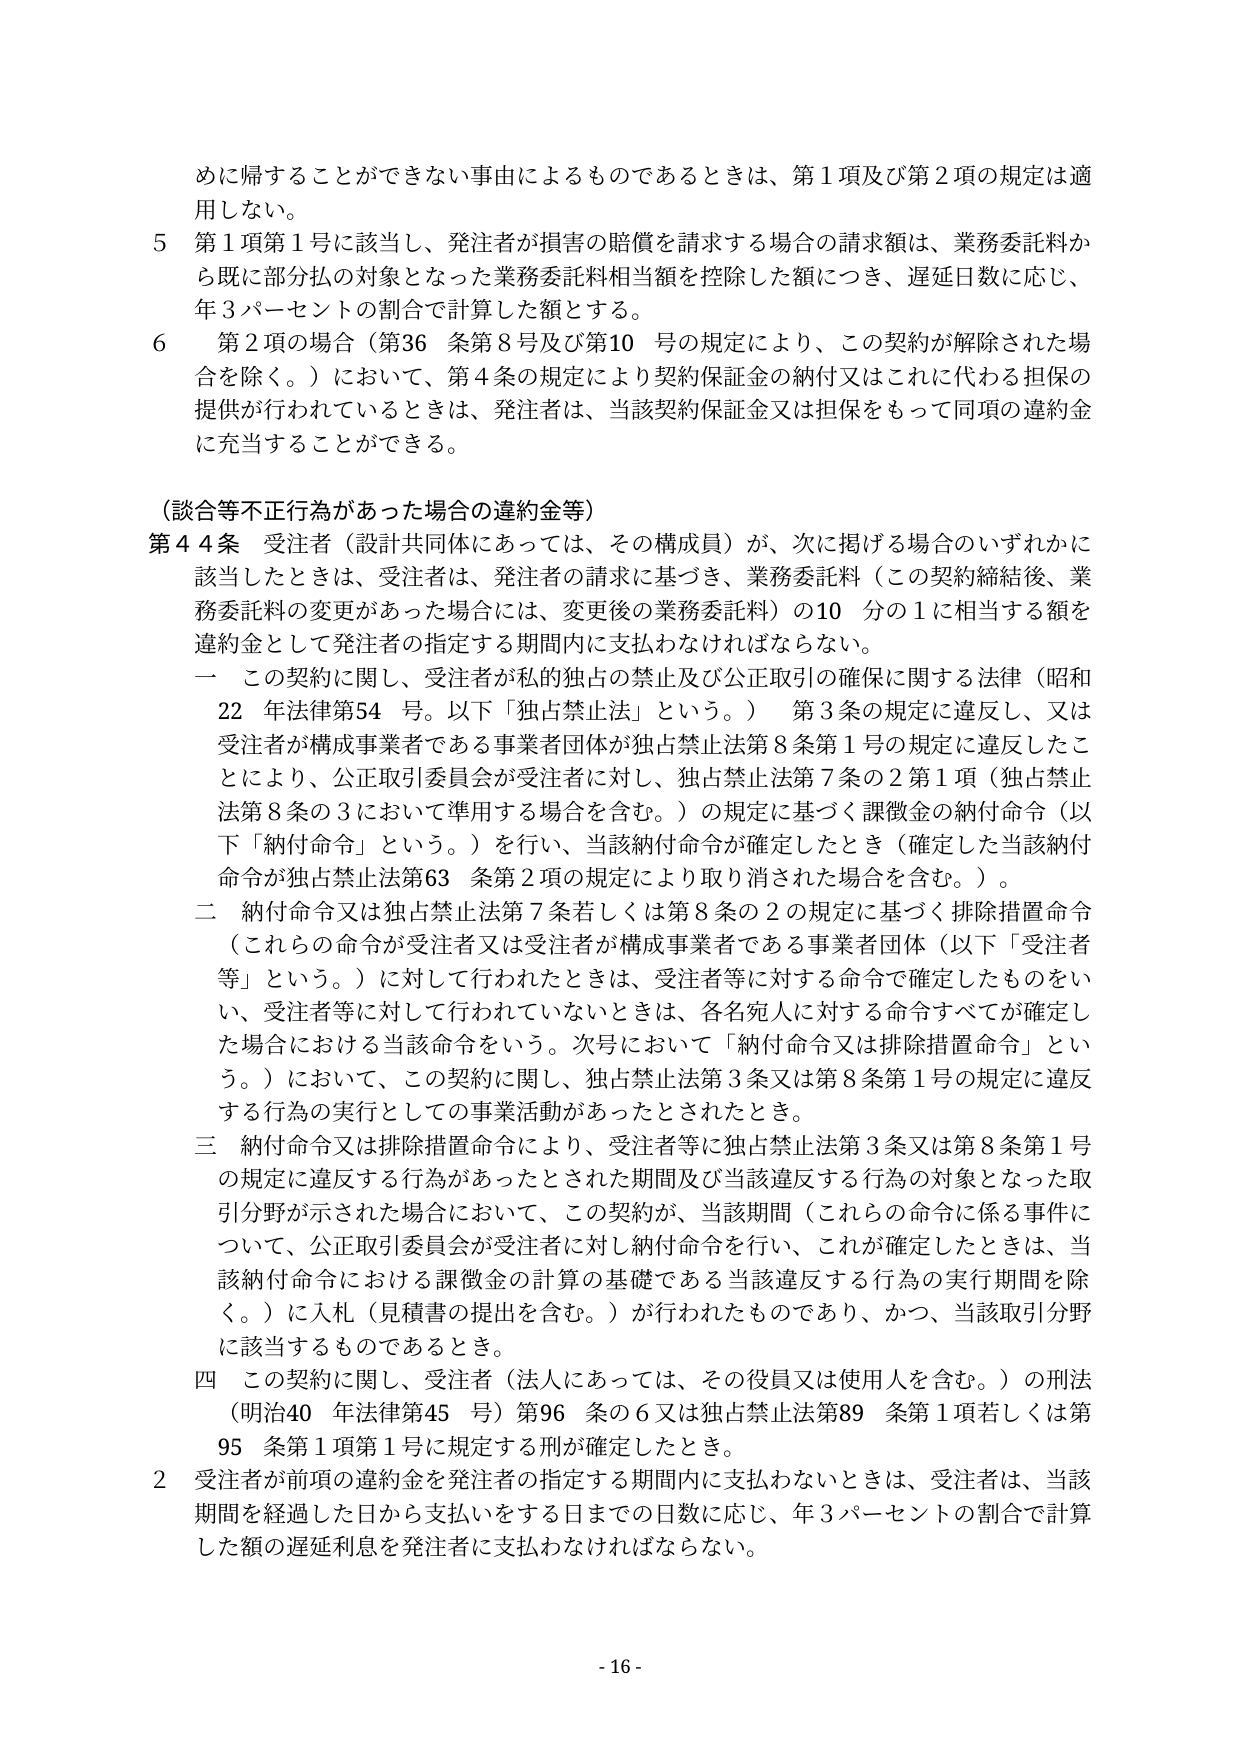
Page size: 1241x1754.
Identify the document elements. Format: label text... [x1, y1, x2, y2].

text 一 この契約に関し、受注者が私的独占の禁止及び公正取引の確保に関する法律（昭和22年法律第54号。以下「独占禁止法」という。） 第３条の規定に違反し、又は受注者が構成事業者である事業者団体が独占禁止法第８条第１号の規定に違反したことにより、公正取引委員会が受注者に対し、独占禁止法第７条の２第１項（独占禁止法第８条の３において準用する場合を含む。）の規定に基づく課徴金の納付命令（以下「納付命令」という。）を行い、当該納付命令が確定したとき（確定した当該納付命令が独占禁止法第63条第２項の規定により取り消された場合を含む。）。 [171, 659, 1092, 894]
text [148, 158, 1092, 225]
text ５ 第１項第１号に該当し、発注者が損害の賠償を請求する場合の請求額は、業務委託料から既に部分払の対象となった業務委託料相当額を控除した額につき、遅延日数に応じ、年３パーセントの割合で計算した額とする。 [148, 225, 1092, 325]
text ６ 第２項の場合（第36条第８号及び第10号の規定により、この契約が解除された場合を除く。）において、第４条の規定により契約保証金の納付又はこれに代わる担保の提供が行われているときは、発注者は、当該契約保証金又は担保をもって同項の違約金に充当することができる。 [148, 325, 1092, 459]
text 二 納付命令又は独占禁止法第７条若しくは第８条の２の規定に基づく排除措置命令（これらの命令が受注者又は受注者が構成事業者である事業者団体（以下「受注者等」という。）に対して行われたときは、受注者等に対する命令で確定したものをいい、受注者等に対して行われていないときは、各名宛人に対する命令すべてが確定した場合における当該命令をいう。次号において「納付命令又は排除措置命令」という。）において、この契約に関し、独占禁止法第３条又は第８条第１号の規定に違反する行為の実行としての事業活動があったとされたとき。 [171, 894, 1092, 1128]
text 第４４条 受注者（設計共同体にあっては、その構成員）が、次に掲げる場合のいずれかに該当したときは、受注者は、発注者の請求に基づき、業務委託料（この契約締結後、業務委託料の変更があった場合には、変更後の業務委託料）の10分の１に相当する額を違約金として発注者の指定する期間内に支払わなければならない。 [148, 526, 1092, 659]
text （談合等不正行為があった場合の違約金等） [148, 492, 1092, 526]
text 三 納付命令又は排除措置命令により、受注者等に独占禁止法第３条又は第８条第１号の規定に違反する行為があったとされた期間及び当該違反する行為の対象となった取引分野が示された場合において、この契約が、当該期間（これらの命令に係る事件について、公正取引委員会が受注者に対し納付命令を行い、これが確定したときは、当該納付命令における課徴金の計算の基礎である当該違反する行為の実行期間を除く。）に入札（見積書の提出を含む。）が行われたものであり、かつ、当該取引分野に該当するものであるとき。 [171, 1128, 1092, 1362]
text 四 この契約に関し、受注者（法人にあっては、その役員又は使用人を含む。）の刑法（明治40年法律第45号）第96条の６又は独占禁止法第89条第１項若しくは第95条第１項第１号に規定する刑が確定したとき。 [171, 1362, 1092, 1462]
text ２ 受注者が前項の違約金を発注者の指定する期間内に支払わないときは、受注者は、当該期間を経過した日から支払いをする日までの日数に応じ、年３パーセントの割合で計算した額の遅延利息を発注者に支払わなければならない。 [148, 1462, 1092, 1562]
